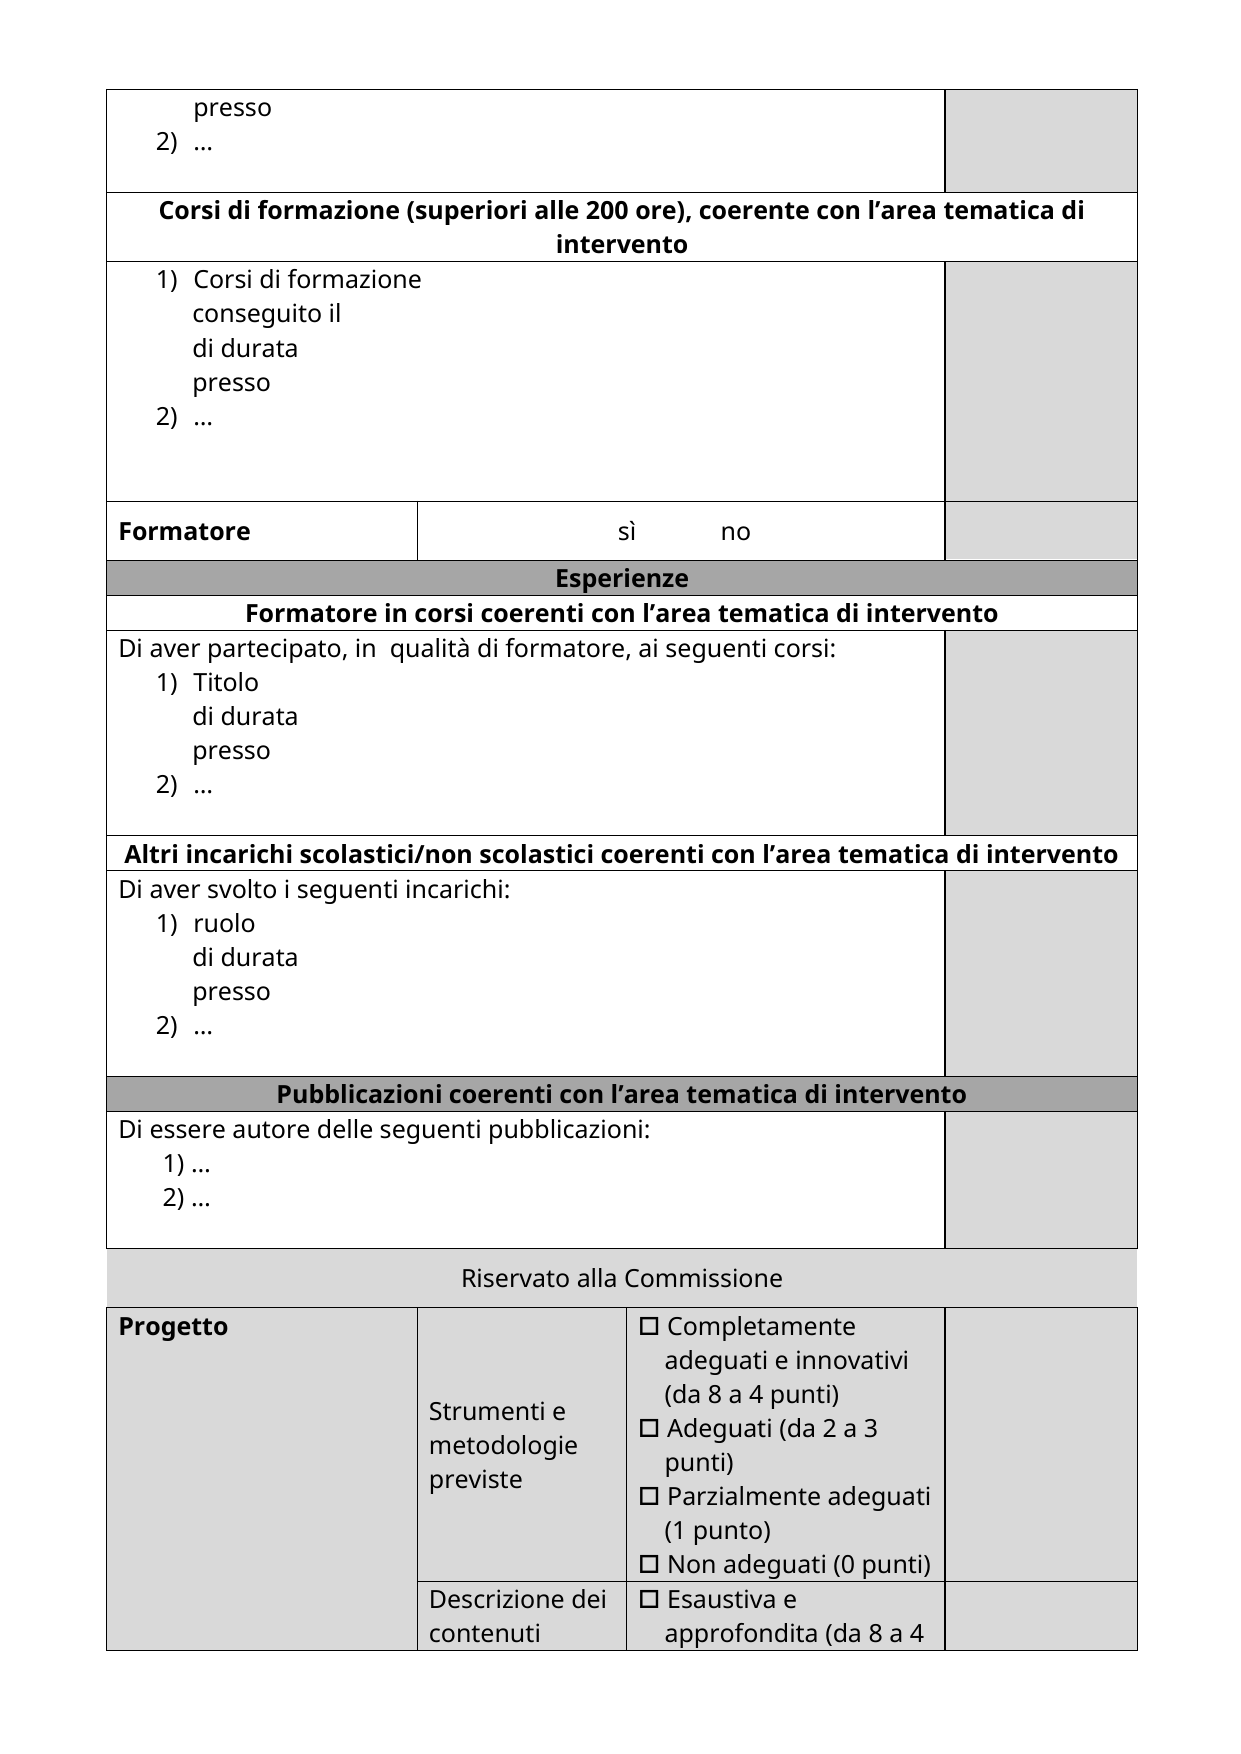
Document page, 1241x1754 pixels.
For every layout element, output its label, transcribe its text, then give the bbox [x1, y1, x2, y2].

table_cell Riservato alla Commissione [107, 1249, 1137, 1307]
table_cell [946, 1112, 1137, 1248]
table_cell Esperienze [107, 561, 1137, 595]
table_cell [627, 1582, 944, 1650]
table_cell [946, 631, 1137, 835]
table_cell Corsi di formazione conseguito il di durata presso … [107, 262, 944, 501]
table_cell Corsi di formazione (superiori alle 200 ore), coerente con l’area tematica di intervento [107, 193, 1137, 261]
table_cell Strumenti e metodologie previste [418, 1308, 626, 1581]
table_cell Formatore in corsi coerenti con l’area tematica di intervento [107, 596, 1137, 630]
table_cell Di aver partecipato, in qualità di formatore, ai seguenti corsi: Titolo di durata presso … [107, 631, 944, 835]
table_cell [418, 1582, 626, 1650]
table_cell Formatore [107, 502, 417, 559]
table_cell Di essere autore delle seguenti pubblicazioni: 1) … 2) … [107, 1112, 944, 1248]
table_cell [946, 1582, 1137, 1650]
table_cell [107, 90, 944, 192]
table_cell Pubblicazioni coerenti con l’area tematica di intervento [107, 1077, 1137, 1111]
table_cell Progetto [107, 1308, 417, 1650]
table_cell [946, 90, 1137, 192]
table_cell [946, 502, 1137, 559]
table_cell [946, 1308, 1137, 1581]
table_cell sì no [418, 502, 944, 559]
table_cell [946, 262, 1137, 501]
table_cell Altri incarichi scolastici/non scolastici coerenti con l’area tematica di intervento [107, 836, 1137, 870]
table_cell Completamente adeguati e innovativi (da 8 a 4 punti) Adeguati (da 2 a 3 punti) Parzialmente adeguati (1 punto) Non adeguati (0 punti) [627, 1308, 944, 1581]
table_cell [946, 871, 1137, 1076]
table_cell Di aver svolto i seguenti incarichi: ruolo di durata presso … [107, 871, 944, 1076]
